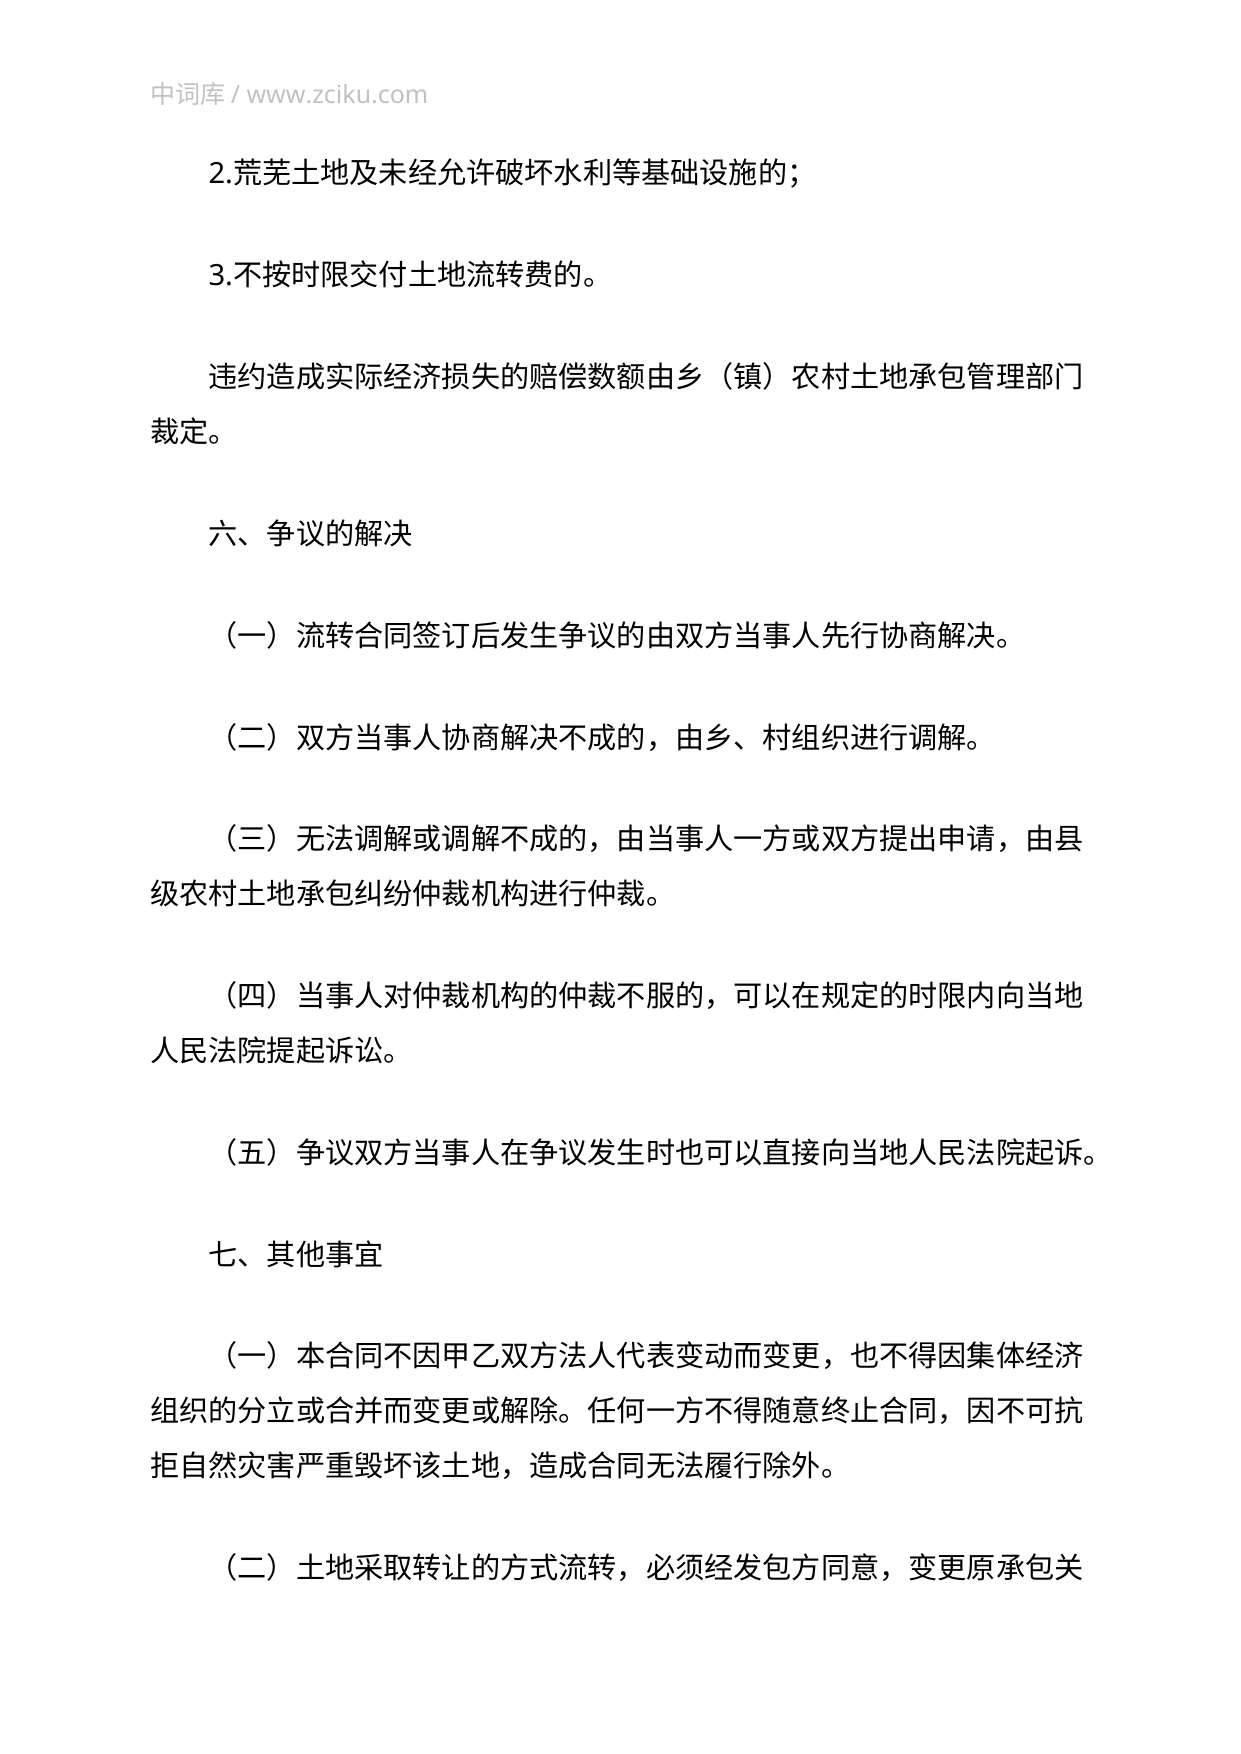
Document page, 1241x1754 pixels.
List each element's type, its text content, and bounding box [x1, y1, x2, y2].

text 七、其他事宜 [150, 1231, 1090, 1273]
text （二）双方当事人协商解决不成的，由乡、村组织进行调解。 [150, 714, 1090, 756]
text （一）本合同不因甲乙双方法人代表变动而变更，也不得因集体经济组织的分立或合并而变更或解除。任何一方不得随意终止合同，因不可抗拒自然灾害严重毁坏该土地，造成合同无法履行除外。 [150, 1333, 1090, 1485]
text 六、争议的解决 [150, 511, 1090, 553]
text 2.荒芜土地及未经允许破坏水利等基础设施的； [150, 150, 1090, 192]
text 3.不按时限交付土地流转费的。 [150, 252, 1090, 294]
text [150, 1544, 1090, 1587]
text （四）当事人对仲裁机构的仲裁不服的，可以在规定的时限内向当地人民法院提起诉讼。 [150, 973, 1090, 1070]
text 违约造成实际经济损失的赔偿数额由乡（镇）农村土地承包管理部门裁定。 [150, 354, 1090, 451]
text （三）无法调解或调解不成的，由当事人一方或双方提出申请，由县级农村土地承包纠纷仲裁机构进行仲裁。 [150, 816, 1090, 913]
text （一）流转合同签订后发生争议的由双方当事人先行协商解决。 [150, 612, 1090, 655]
text （五）争议双方当事人在争议发生时也可以直接向当地人民法院起诉。 [150, 1129, 1090, 1172]
